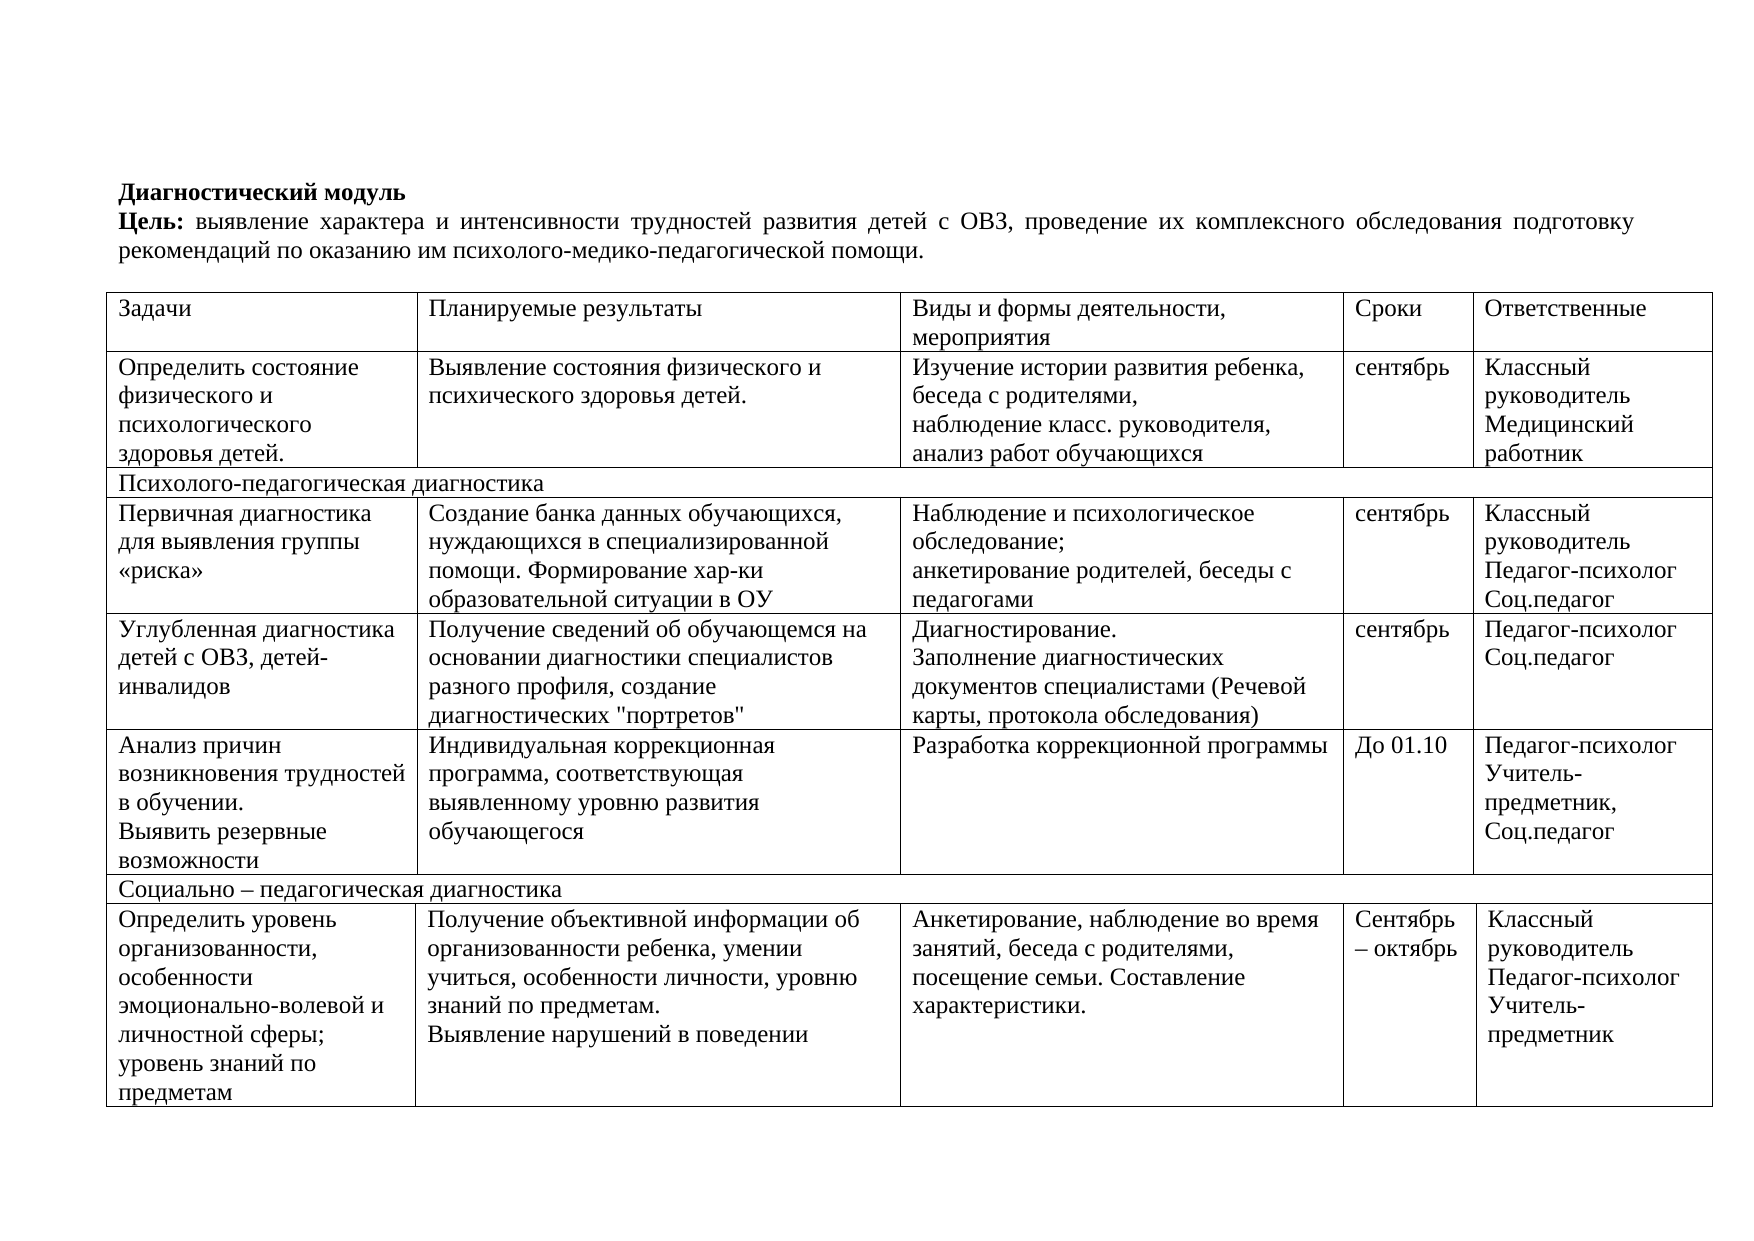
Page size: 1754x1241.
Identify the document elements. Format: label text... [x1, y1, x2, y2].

text Цель: выявление характера и интенсивности трудностей развития детей с ОВЗ, проведение их комплексного обследования подготовку рекомендаций по оказанию им психолого-медико-педагогической помощи. [118, 206, 1636, 263]
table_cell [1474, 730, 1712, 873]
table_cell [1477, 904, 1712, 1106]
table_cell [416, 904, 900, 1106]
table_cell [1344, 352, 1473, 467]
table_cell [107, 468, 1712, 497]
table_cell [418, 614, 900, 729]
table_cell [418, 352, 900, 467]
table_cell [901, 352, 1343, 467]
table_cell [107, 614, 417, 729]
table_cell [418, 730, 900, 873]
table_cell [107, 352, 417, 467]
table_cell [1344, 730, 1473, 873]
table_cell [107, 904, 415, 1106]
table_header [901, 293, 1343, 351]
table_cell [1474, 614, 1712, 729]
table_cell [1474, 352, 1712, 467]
text Диагностический модуль [118, 177, 1636, 206]
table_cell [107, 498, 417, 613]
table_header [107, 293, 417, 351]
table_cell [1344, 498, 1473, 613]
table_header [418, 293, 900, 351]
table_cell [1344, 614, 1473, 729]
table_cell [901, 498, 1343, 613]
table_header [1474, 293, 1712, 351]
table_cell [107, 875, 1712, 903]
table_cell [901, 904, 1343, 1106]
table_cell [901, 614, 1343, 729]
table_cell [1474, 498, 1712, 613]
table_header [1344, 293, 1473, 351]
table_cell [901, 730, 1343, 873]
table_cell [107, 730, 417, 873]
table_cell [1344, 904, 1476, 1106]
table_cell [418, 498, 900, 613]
